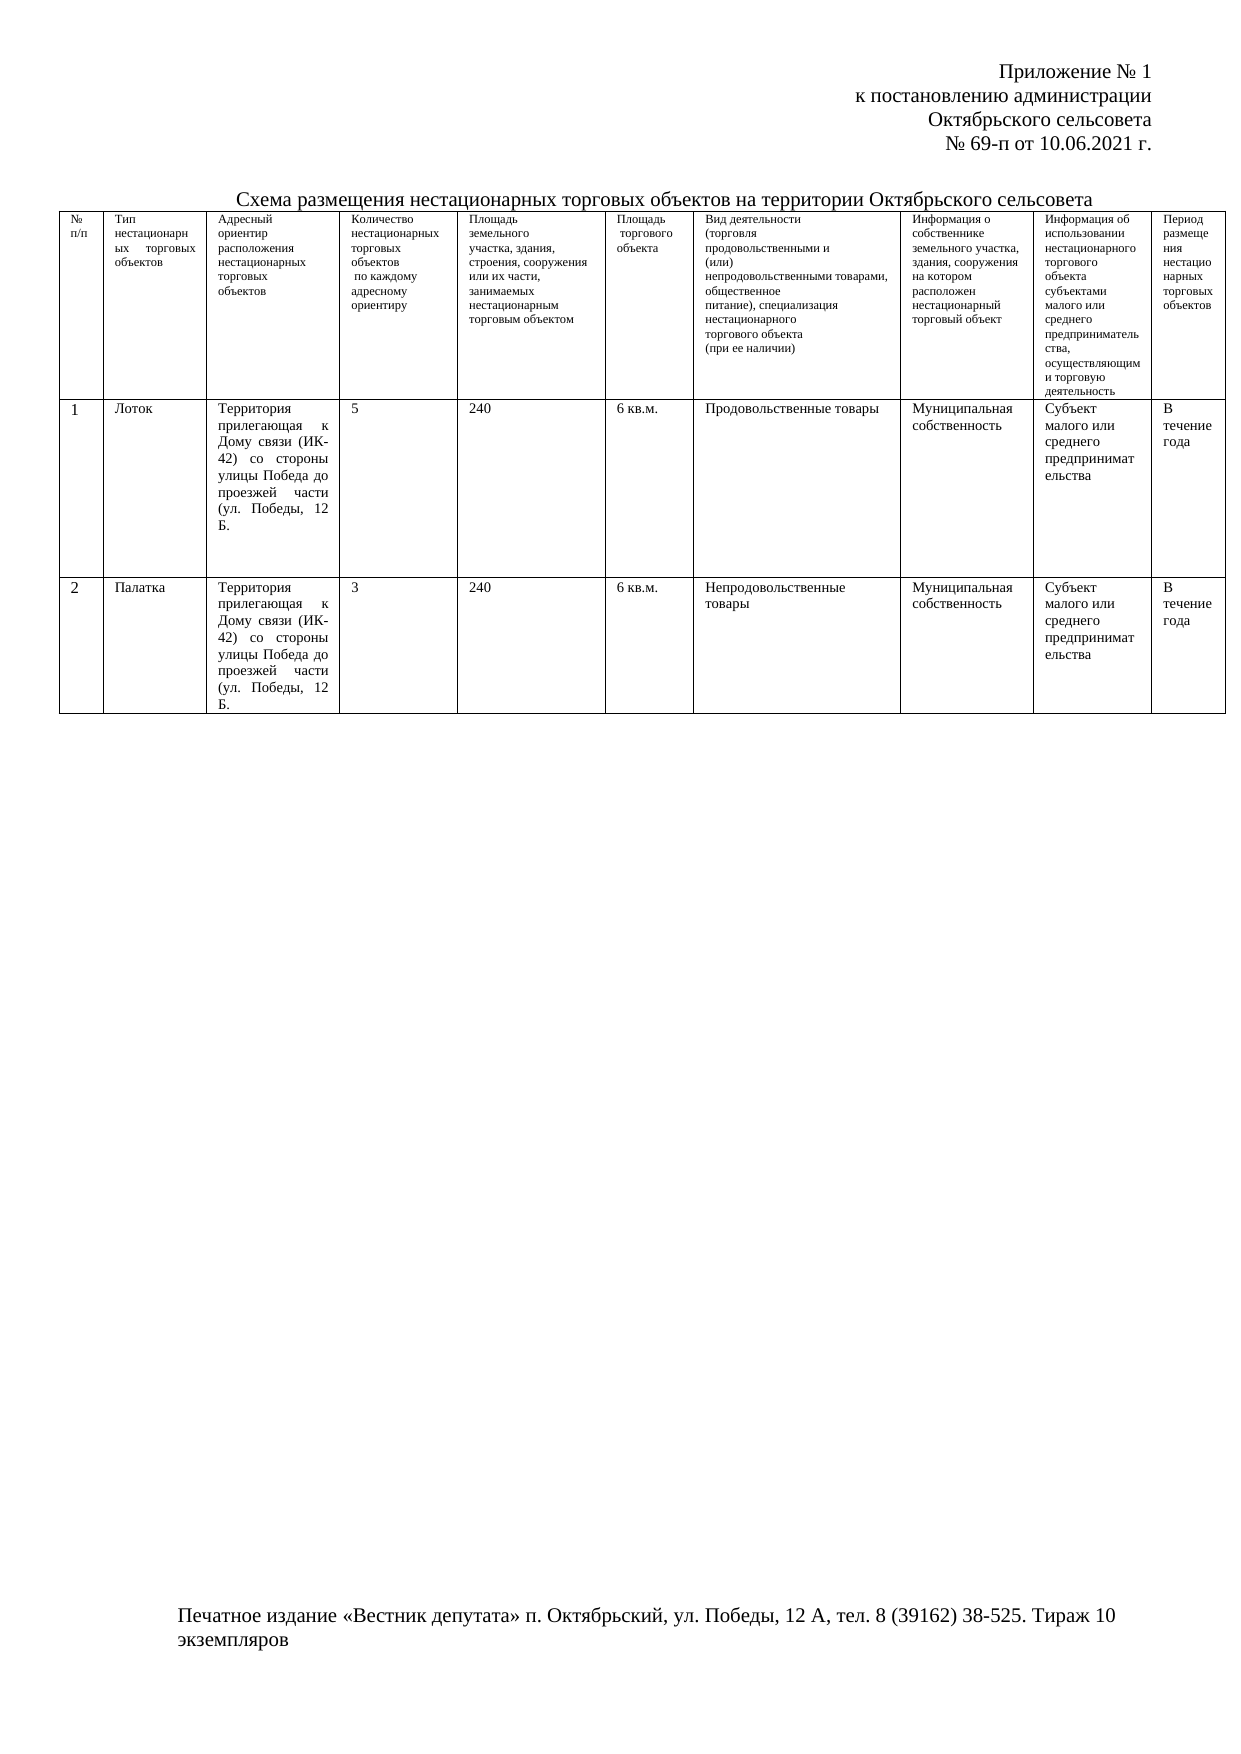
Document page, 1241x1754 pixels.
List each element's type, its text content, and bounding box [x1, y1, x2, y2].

text к постановлению администрации [177, 83, 1152, 107]
table_cell 240 [458, 400, 605, 577]
table_cell Субъект малого или среднего предпринимательства [1034, 400, 1151, 577]
table_cell Территория прилегающая к Дому связи (ИК-42) со стороны улицы Победа до проезжей части (ул. Победы, 12 Б. [207, 400, 339, 577]
table_header Адресный ориентир расположения нестационарных торговых объектов [207, 212, 339, 398]
table_header Площадь торгового объекта [606, 212, 693, 398]
table_cell 3 [340, 578, 457, 712]
table_cell Лоток [104, 400, 206, 577]
table_header Вид деятельности (торговля продовольственными и (или) непродовольственными товарами, общественное питание), специализация нестационарного торгового объекта (при ее наличии) [694, 212, 900, 398]
table_cell Субъект малого или среднего предпринимательства [1034, 578, 1151, 712]
table_cell 2 [60, 578, 103, 712]
text Схема размещения нестационарных торговых объектов на территории Октябрьского сельсовета [177, 187, 1152, 211]
table_cell Палатка [104, 578, 206, 712]
table_cell Муниципальная собственность [901, 400, 1033, 577]
table_header Информация об использовании нестационарного торгового объекта субъектами малого или среднего предпринимательства, осуществляющими торговую деятельность [1034, 212, 1151, 398]
table_cell В течение года [1152, 400, 1225, 577]
table_header Информация о собственнике земельного участка, здания, сооружения на котором расположен нестационарный торговый объект [901, 212, 1033, 398]
table_header Тип нестационарных торговых объектов [104, 212, 206, 398]
table_header Площадь земельного участка, здания, строения, сооружения или их части, занимаемых нестационарным торговым объектом [458, 212, 605, 398]
text Октябрьского сельсовета [177, 107, 1152, 131]
text Приложение № 1 [177, 59, 1152, 83]
table_cell 240 [458, 578, 605, 712]
table_cell Продовольственные товары [694, 400, 900, 577]
table_cell Муниципальная собственность [901, 578, 1033, 712]
table_cell 5 [340, 400, 457, 577]
table_cell В течение года [1152, 578, 1225, 712]
table_cell Непродовольственные товары [694, 578, 900, 712]
text № 69-п от 10.06.2021 г. [177, 131, 1152, 155]
table_cell 6 кв.м. [606, 400, 693, 577]
table_cell 6 кв.м. [606, 578, 693, 712]
table_header Количество нестационарных торговых объектов по каждому адресному ориентиру [340, 212, 457, 398]
table_header Период размещения нестационарных торговых объектов [1152, 212, 1225, 398]
table_cell Территория прилегающая к Дому связи (ИК-42) со стороны улицы Победа до проезжей части (ул. Победы, 12 Б. [207, 578, 339, 712]
table_cell 1 [60, 400, 103, 577]
table_header № п/п [60, 212, 103, 398]
